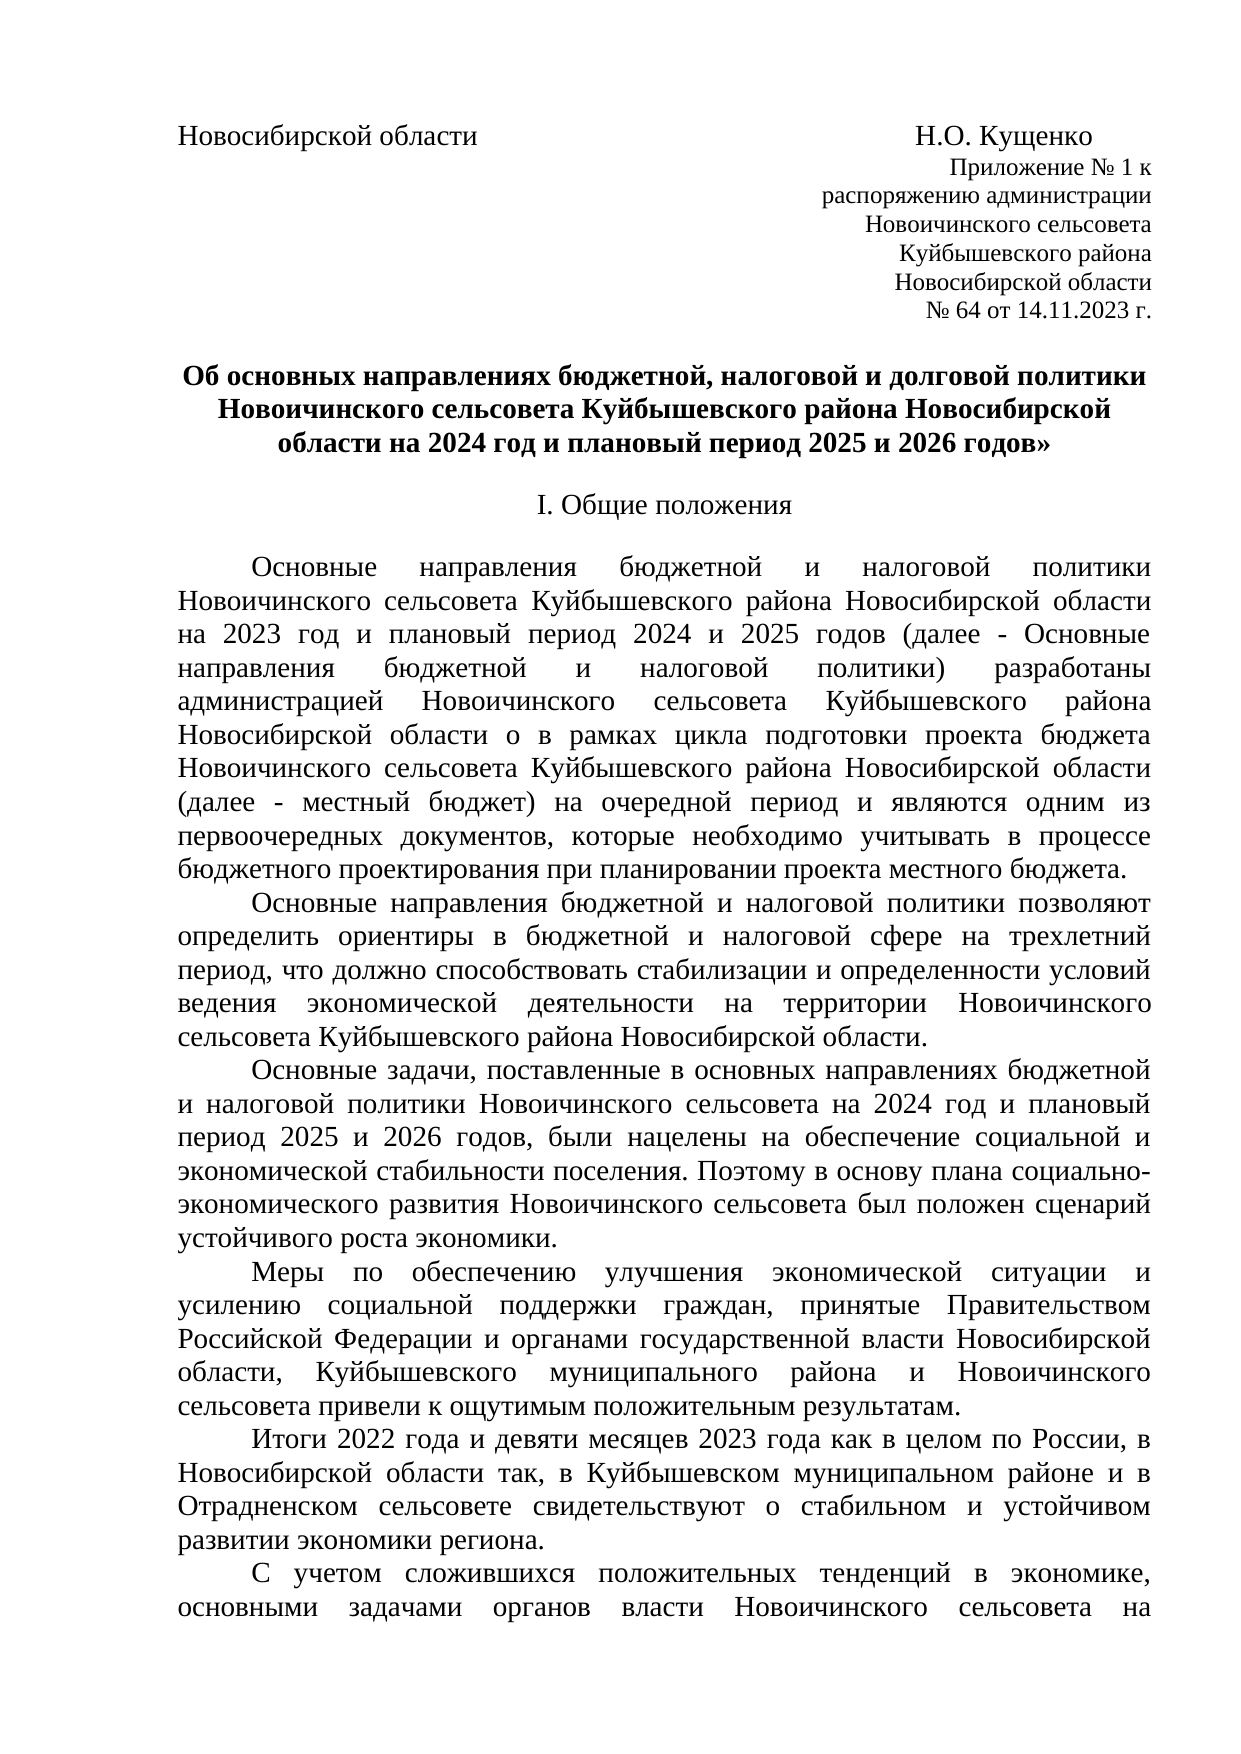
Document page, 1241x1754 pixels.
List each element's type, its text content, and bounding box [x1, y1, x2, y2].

text Куйбышевского района [177, 238, 1152, 267]
text Новосибирской области [177, 267, 1152, 295]
text Новосибирской области Н.О. Кущенко [177, 118, 1152, 152]
text Меры по обеспечению улучшения экономической ситуации и усилению социальной поддержки граждан, принятые Правительством Российской Федерации и органами государственной власти Новосибирской области, Куйбышевского муниципального района и Новоичинского сельсовета привели к ощутимым положительным результатам. [177, 1254, 1152, 1421]
text I. Общие положения [177, 487, 1152, 521]
text Основные направления бюджетной и налоговой политики позволяют определить ориентиры в бюджетной и налоговой сфере на трехлетний период, что должно способствовать стабилизации и определенности условий ведения экономической деятельности на территории Новоичинского сельсовета Куйбышевского района Новосибирской области. [177, 885, 1152, 1052]
text распоряжению администрации [177, 180, 1152, 209]
text Новоичинского сельсовета [177, 209, 1152, 238]
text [177, 1556, 1152, 1623]
text № 64 от 14.11.2023 г. [177, 295, 1152, 324]
text Основные направления бюджетной и налоговой политики Новоичинского сельсовета Куйбышевского района Новосибирской области на 2023 год и плановый период 2024 и 2025 годов (далее - Основные направления бюджетной и налоговой политики) разработаны администрацией Новоичинского сельсовета Куйбышевского района Новосибирской области о в рамках цикла подготовки проекта бюджета Новоичинского сельсовета Куйбышевского района Новосибирской области (далее - местный бюджет) на очередной период и являются одним из первоочередных документов, которые необходимо учитывать в процессе бюджетного проектирования при планировании проекта местного бюджета. [177, 549, 1152, 885]
text Основные задачи, поставленные в основных направлениях бюджетной и налоговой политики Новоичинского сельсовета на 2024 год и плановый период 2025 и 2026 годов, были нацелены на обеспечение социальной и экономической стабильности поселения. Поэтому в основу плана социально-экономического развития Новоичинского сельсовета был положен сценарий устойчивого роста экономики. [177, 1052, 1152, 1254]
text Итоги 2022 года и девяти месяцев 2023 года как в целом по России, в Новосибирской области так, в Куйбышевском муниципальном районе и в Отрадненском сельсовете свидетельствуют о стабильном и устойчивом развитии экономики региона. [177, 1421, 1152, 1556]
text Приложение № 1 к [177, 152, 1152, 180]
text Об основных направлениях бюджетной, налоговой и долговой политики Новоичинского сельсовета Куйбышевского района Новосибирской области на 2024 год и плановый период 2025 и 2026 годов» [177, 358, 1152, 458]
